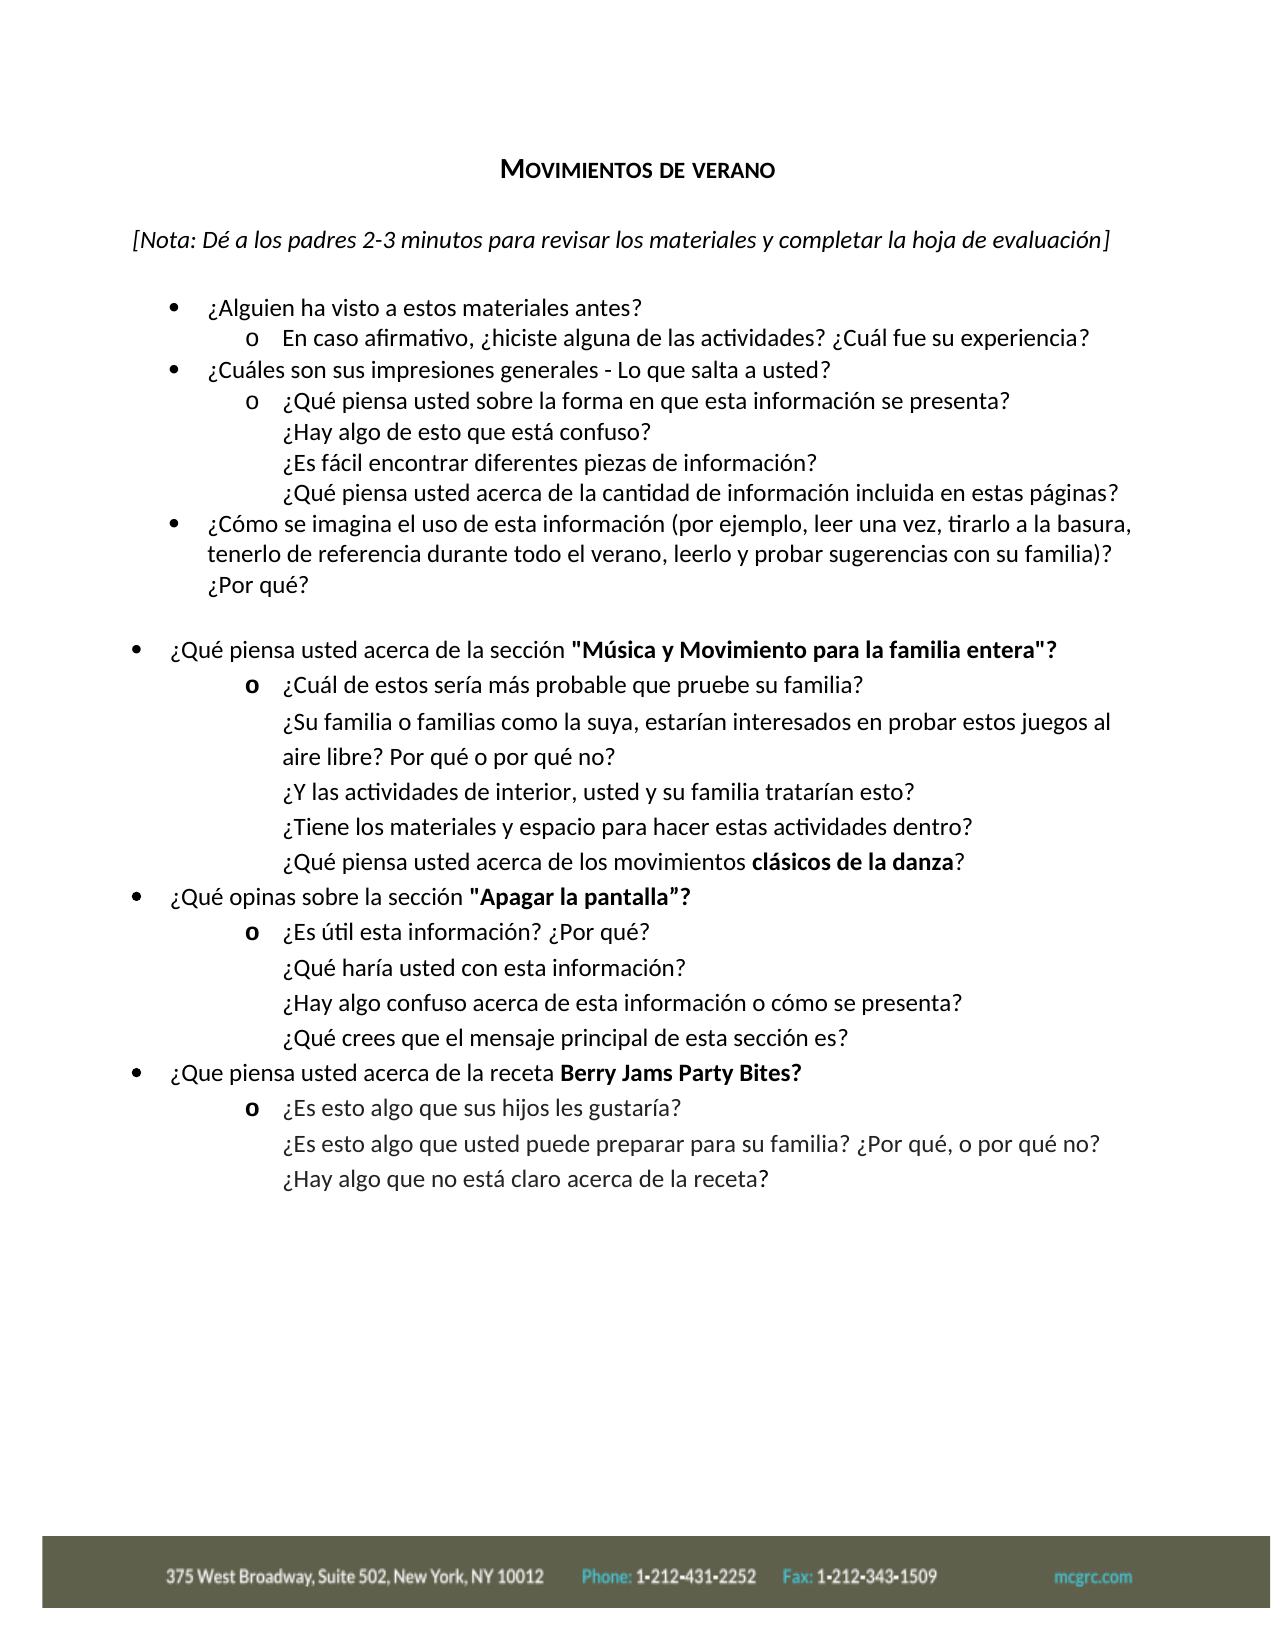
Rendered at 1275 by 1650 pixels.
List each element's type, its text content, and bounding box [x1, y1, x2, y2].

list En caso afirmativo, ¿hiciste alguna de las actividades? ¿Cuál fue su experiencia? [244, 322, 1143, 354]
list ¿Es útil esta información? ¿Por qué? ¿Qué haría usted con esta información? ¿Hay algo confuso acerca de esta información o cómo se presenta? ¿Qué crees que el mensaje principal de esta sección es? [244, 916, 1143, 1053]
list ¿Qué piensa usted sobre la forma en que esta información se presenta? ¿Hay algo de esto que está confuso? ¿Es fácil encontrar diferentes piezas de información? ¿Qué piensa usted acerca de la cantidad de información incluida en estas páginas? [244, 385, 1143, 508]
list ¿Es esto algo que sus hijos les gustaría? ¿Es esto algo que usted puede preparar para su familia? ¿Por qué, o por qué no? ¿Hay algo que no está claro acerca de la receta? [244, 1092, 1143, 1194]
list ¿Cómo se imagina el uso de esta información (por ejemplo, leer una vez, tirarlo a la basura, tenerlo de referencia durante todo el verano, leerlo y probar sugerencias con su familia)? ¿Por qué? [169, 508, 1143, 600]
list ¿Cuáles son sus impresiones generales - Lo que salta a usted? [169, 354, 1143, 385]
list Movimientos de verano [132, 150, 1143, 186]
list ¿Qué opinas sobre la sección "Apagar la pantalla”? [132, 881, 1143, 911]
list ¿Cuál de estos sería más probable que pruebe su familia? ¿Su familia o familias como la suya, estarían interesados en probar estos juegos al aire libre? Por qué o por qué no? ¿Y las actividades de interior, usted y su familia tratarían esto? ¿Tiene los materiales y espacio para hacer estas actividades dentro? ¿Qué piensa usted acerca de los movimientos clásicos de la danza? [244, 670, 1143, 876]
list ¿Alguien ha visto a estos materiales antes? [169, 292, 1143, 322]
list ¿Que piensa usted acerca de la receta Berry Jams Party Bites? [132, 1057, 1143, 1088]
list ¿Qué piensa usted acerca de la sección "Música y Movimiento para la familia entera"? [132, 635, 1143, 665]
list [Nota: Dé a los padres 2-3 minutos para revisar los materiales y completar la hoja de evaluación] [132, 224, 1143, 254]
